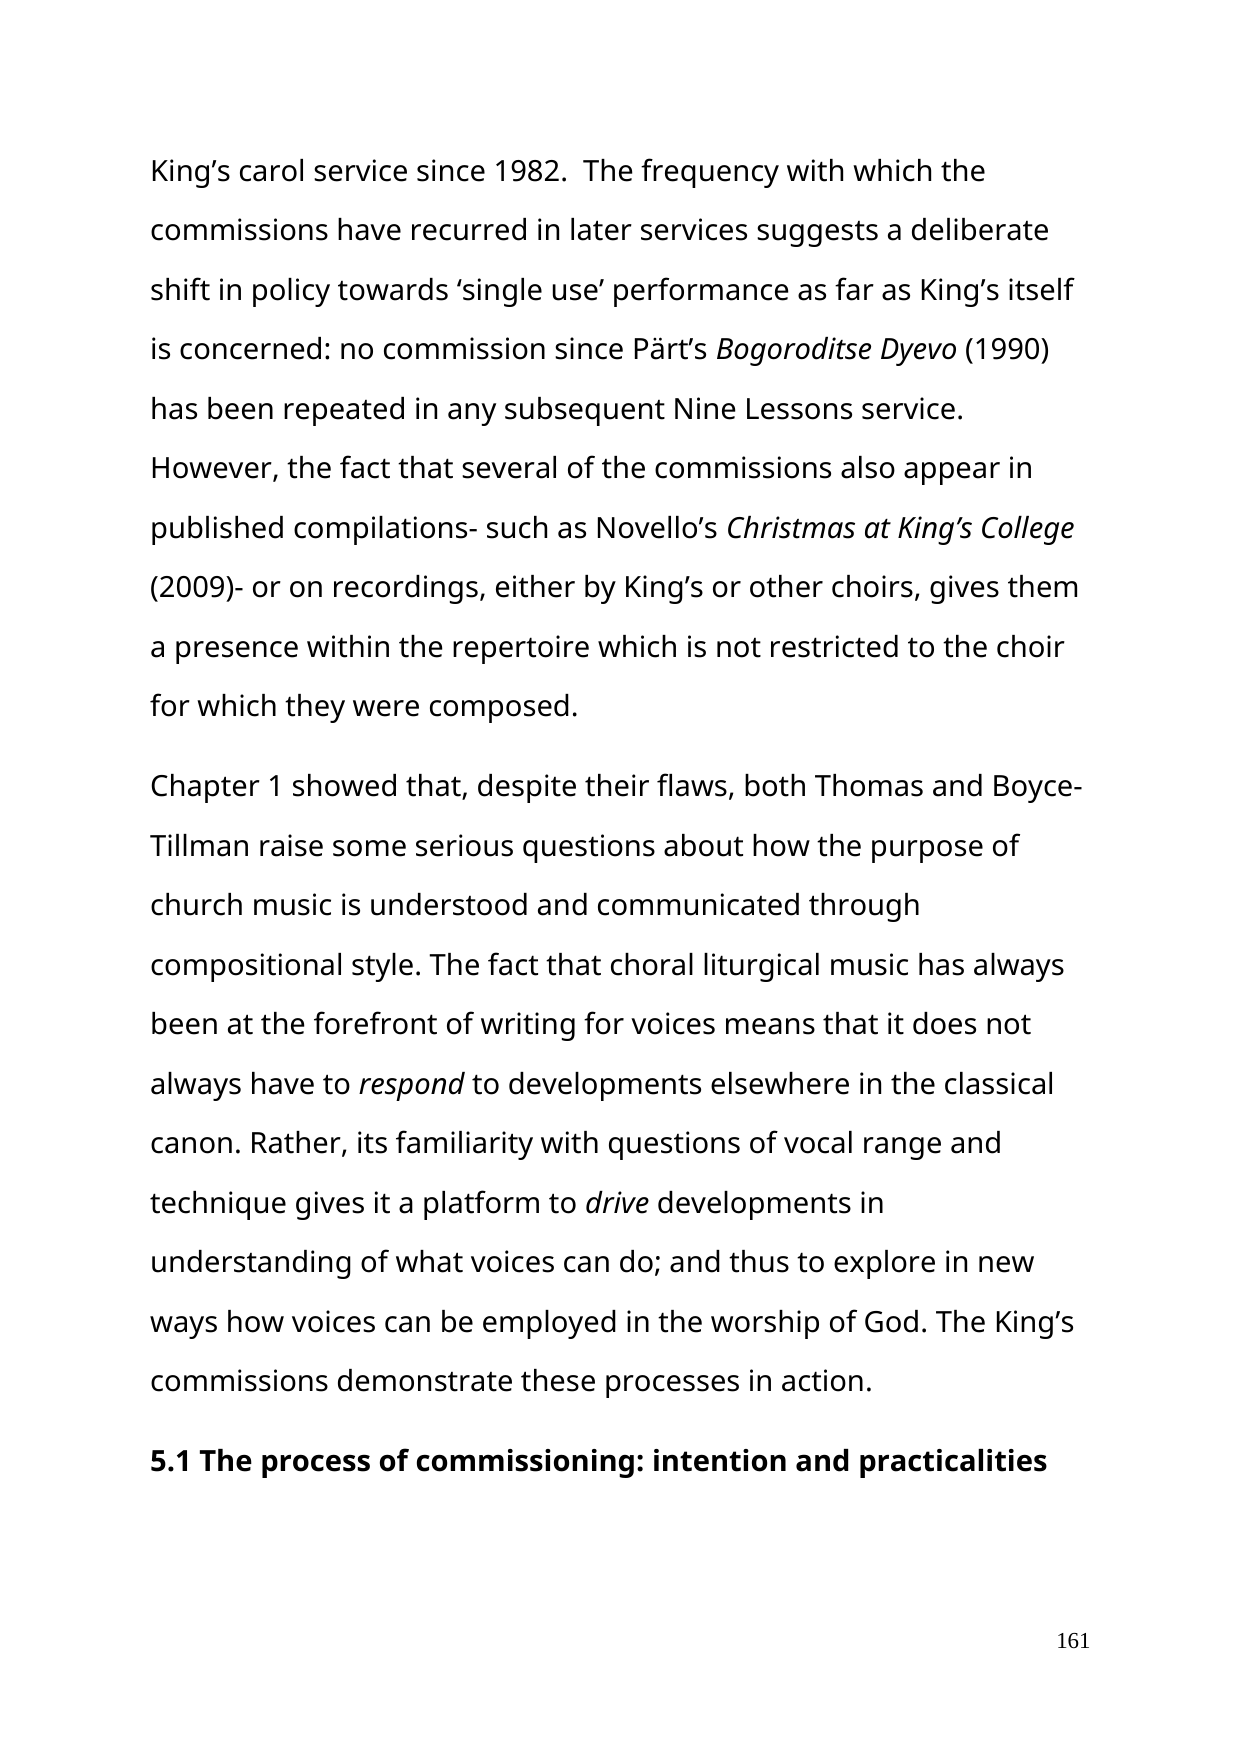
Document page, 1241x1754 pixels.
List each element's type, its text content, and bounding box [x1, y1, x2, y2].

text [150, 150, 1090, 725]
text 5.1 The process of commissioning: intention and practicalities [150, 1441, 1090, 1480]
text Chapter 1 showed that, despite their flaws, both Thomas and Boyce-Tillman raise some serious questions about how the purpose of church music is understood and communicated through compositional style. The fact that choral liturgical music has always been at the forefront of writing for voices means that it does not always have to respond to developments elsewhere in the classical canon. Rather, its familiarity with questions of vocal range and technique gives it a platform to drive developments in understanding of what voices can do; and thus to explore in new ways how voices can be employed in the worship of God. The King’s commissions demonstrate these processes in action. [150, 766, 1090, 1400]
